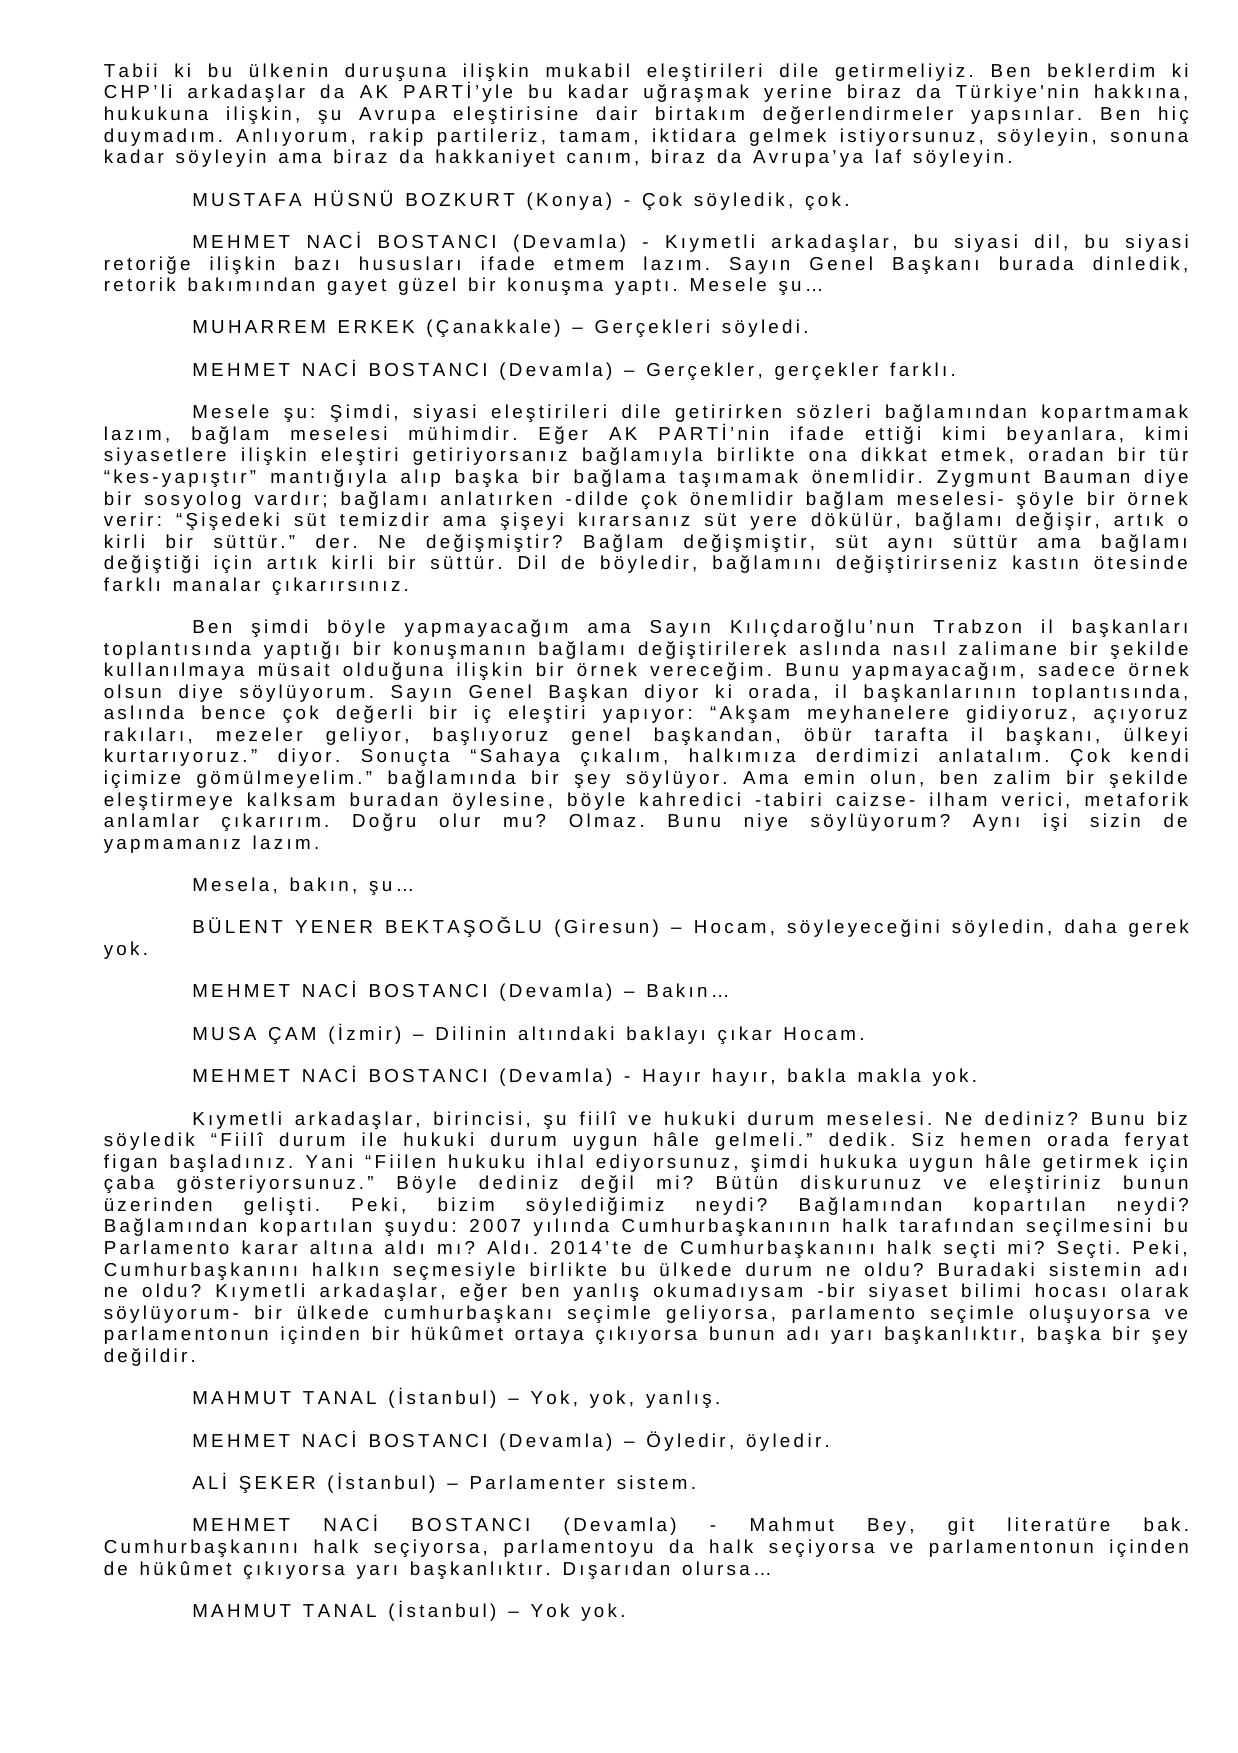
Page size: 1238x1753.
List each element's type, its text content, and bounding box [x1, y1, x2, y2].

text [103, 60, 1190, 167]
text Mesela, bakın, şu… [103, 874, 1190, 896]
text MEHMET NACİ BOSTANCI (Devamla) – Bakın… [103, 980, 1190, 1002]
text BÜLENT YENER BEKTAŞOĞLU (Giresun) – Hocam, söyleyeceğini söyledin, daha gerek yok. [103, 916, 1190, 959]
text MAHMUT TANAL (İstanbul) – Yok, yok, yanlış. [103, 1387, 1190, 1409]
text MUHARREM ERKEK (Çanakkale) – Gerçekleri söyledi. [103, 316, 1190, 338]
text MEHMET NACİ BOSTANCI (Devamla) – Öyledir, öyledir. [103, 1429, 1190, 1451]
text MUSTAFA HÜSNÜ BOZKURT (Konya) - Çok söyledik, çok. [103, 188, 1190, 210]
text Mesele şu: Şimdi, siyasi eleştirileri dile getirirken sözleri bağlamından kopartmamak lazım, bağlam meselesi mühimdir. Eğer AK PARTİ’nin ifade ettiği kimi beyanlara, kimi siyasetlere ilişkin eleştiri getiriyorsanız bağlamıyla birlikte ona dikkat etmek, oradan bir tür “kes-yapıştır” mantığıyla alıp başka bir bağlama taşımamak önemlidir. Zygmunt Bauman diye bir sosyolog vardır; bağlamı anlatırken -dilde çok önemlidir bağlam meselesi- şöyle bir örnek verir: “Şişedeki süt temizdir ama şişeyi kırarsanız süt yere dökülür, bağlamı değişir, artık o kirli bir süttür.” der. Ne değişmiştir? Bağlam değişmiştir, süt aynı süttür ama bağlamı değiştiği için artık kirli bir süttür. Dil de böyledir, bağlamını değiştirirseniz kastın ötesinde farklı manalar çıkarırsınız. [103, 401, 1190, 595]
text MEHMET NACİ BOSTANCI (Devamla) - Hayır hayır, bakla makla yok. [103, 1065, 1190, 1087]
text MEHMET NACİ BOSTANCI (Devamla) - Kıymetli arkadaşlar, bu siyasi dil, bu siyasi retoriğe ilişkin bazı hususları ifade etmem lazım. Sayın Genel Başkanı burada dinledik, retorik bakımından gayet güzel bir konuşma yaptı. Mesele şu… [103, 231, 1190, 295]
text Ben şimdi böyle yapmayacağım ama Sayın Kılıçdaroğlu’nun Trabzon il başkanları toplantısında yaptığı bir konuşmanın bağlamı değiştirilerek aslında nasıl zalimane bir şekilde kullanılmaya müsait olduğuna ilişkin bir örnek vereceğim. Bunu yapmayacağım, sadece örnek olsun diye söylüyorum. Sayın Genel Başkan diyor ki orada, il başkanlarının toplantısında, aslında bence çok değerli bir iç eleştiri yapıyor: “Akşam meyhanelere gidiyoruz, açıyoruz rakıları, mezeler geliyor, başlıyoruz genel başkandan, öbür tarafta il başkanı, ülkeyi kurtarıyoruz.” diyor. Sonuçta “Sahaya çıkalım, halkımıza derdimizi anlatalım. Çok kendi içimize gömülmeyelim.” bağlamında bir şey söylüyor. Ama emin olun, ben zalim bir şekilde eleştirmeye kalksam buradan öylesine, böyle kahredici -tabiri caizse- ilham verici, metaforik anlamlar çıkarırım. Doğru olur mu? Olmaz. Bunu niye söylüyorum? Aynı işi sizin de yapmamanız lazım. [103, 616, 1190, 853]
text MAHMUT TANAL (İstanbul) – Yok yok. [103, 1600, 1190, 1621]
text MEHMET NACİ BOSTANCI (Devamla) - Mahmut Bey, git literatüre bak. Cumhurbaşkanını halk seçiyorsa, parlamentoyu da halk seçiyorsa ve parlamentonun içinden de hükûmet çıkıyorsa yarı başkanlıktır. Dışarıdan olursa… [103, 1514, 1190, 1579]
text MUSA ÇAM (İzmir) – Dilinin altındaki baklayı çıkar Hocam. [103, 1023, 1190, 1044]
text MEHMET NACİ BOSTANCI (Devamla) – Gerçekler, gerçekler farklı. [103, 359, 1190, 380]
text ALİ ŞEKER (İstanbul) – Parlamenter sistem. [103, 1472, 1190, 1493]
text Kıymetli arkadaşlar, birincisi, şu fiilî ve hukuki durum meselesi. Ne dediniz? Bunu biz söyledik “Fiilî durum ile hukuki durum uygun hâle gelmeli.” dedik. Siz hemen orada feryat figan başladınız. Yani “Fiilen hukuku ihlal ediyorsunuz, şimdi hukuka uygun hâle getirmek için çaba gösteriyorsunuz.” Böyle dediniz değil mi? Bütün diskurunuz ve eleştiriniz bunun üzerinden gelişti. Peki, bizim söylediğimiz neydi? Bağlamından kopartılan neydi? Bağlamından kopartılan şuydu: 2007 yılında Cumhurbaşkanının halk tarafından seçilmesini bu Parlamento karar altına aldı mı? Aldı. 2014’te de Cumhurbaşkanını halk seçti mi? Seçti. Peki, Cumhurbaşkanını halkın seçmesiyle birlikte bu ülkede durum ne oldu? Buradaki sistemin adı ne oldu? Kıymetli arkadaşlar, eğer ben yanlış okumadıysam -bir siyaset bilimi hocası olarak söylüyorum- bir ülkede cumhurbaşkanı seçimle geliyorsa, parlamento seçimle oluşuyorsa ve parlamentonun içinden bir hükûmet ortaya çıkıyorsa bunun adı yarı başkanlıktır, başka bir şey değildir. [103, 1107, 1190, 1366]
